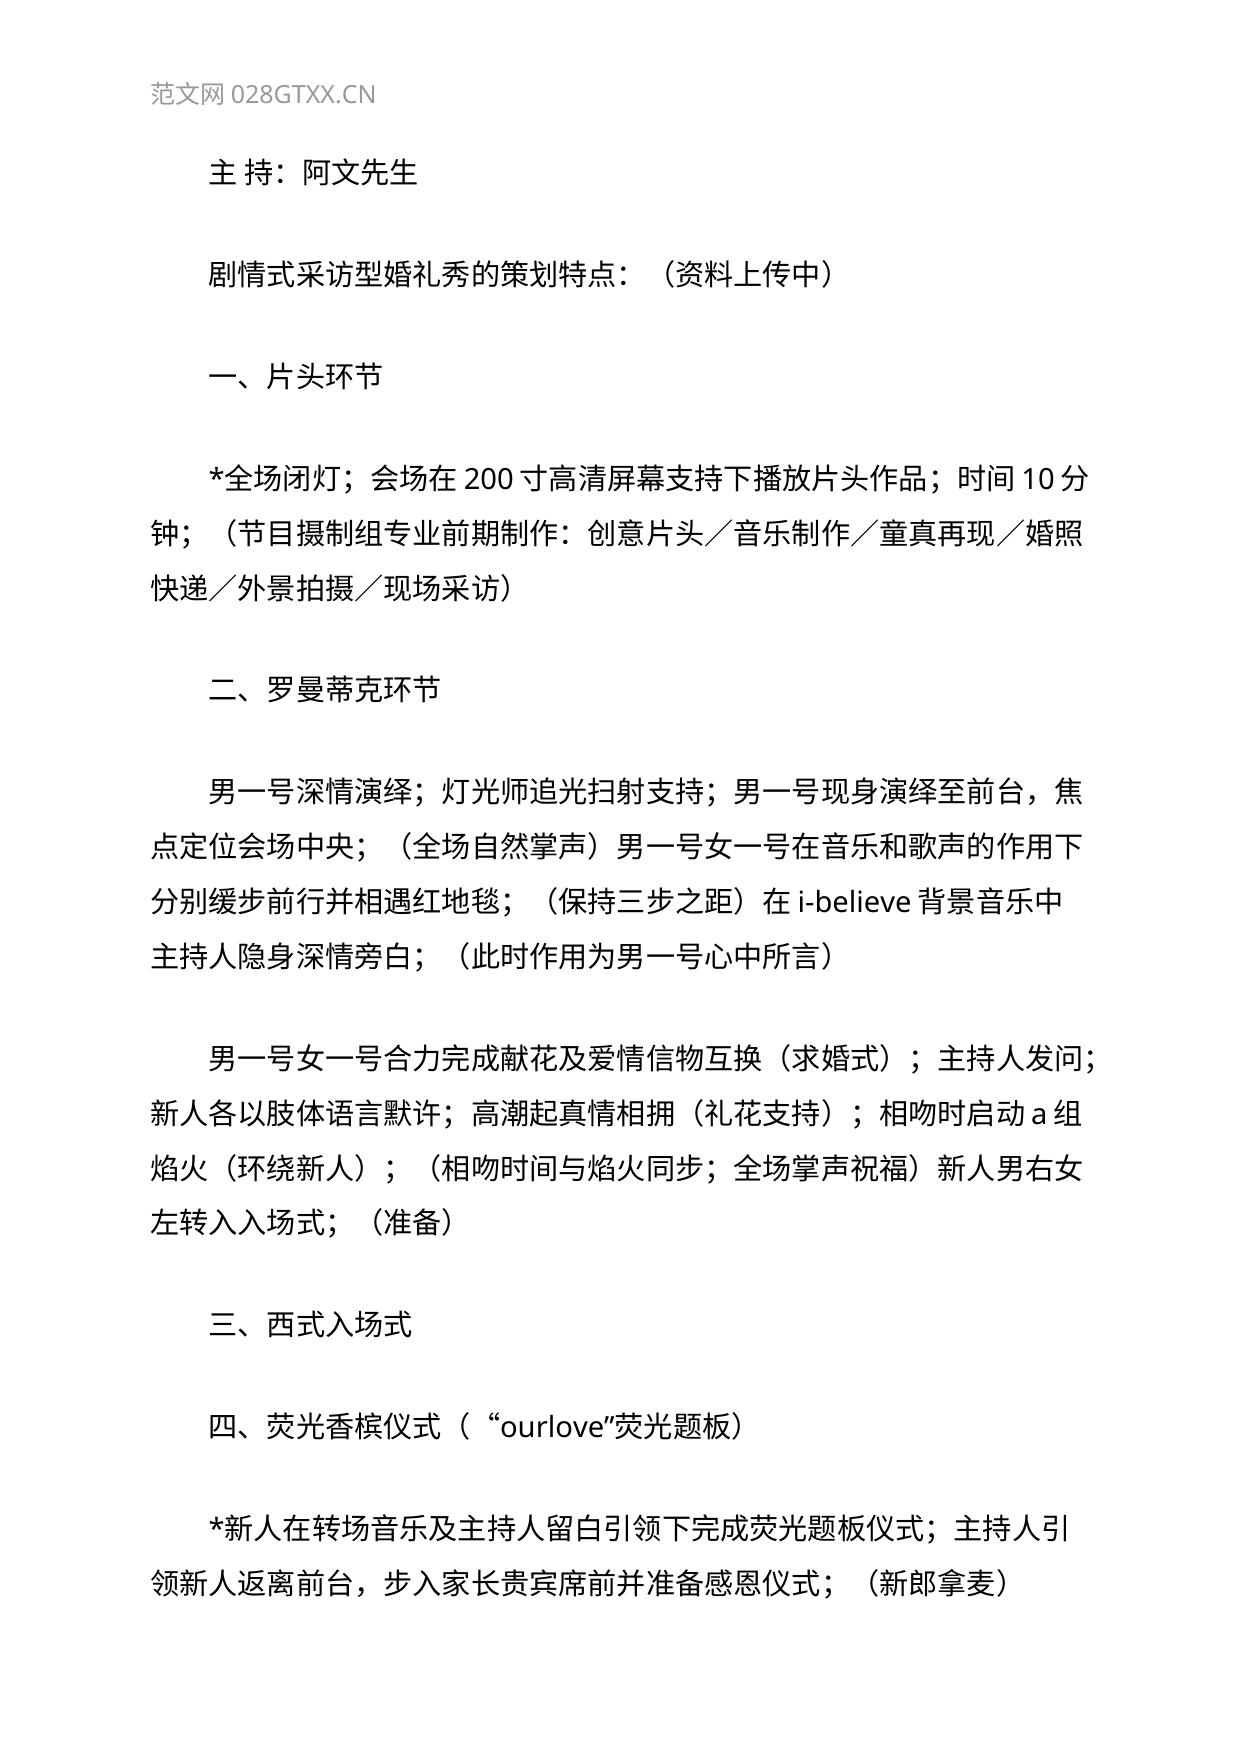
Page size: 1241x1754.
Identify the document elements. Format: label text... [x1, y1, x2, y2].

text 四、荧光香槟仪式（“ourlove”荧光题板） [150, 1404, 1090, 1446]
text 剧情式采访型婚礼秀的策划特点：（资料上传中） [150, 252, 1090, 294]
text 主 持：阿文先生 [150, 150, 1090, 192]
text 二、罗曼蒂克环节 [150, 667, 1090, 709]
text 男一号女一号合力完成献花及爱情信物互换（求婚式）；主持人发问；新人各以肢体语言默许；高潮起真情相拥（礼花支持）；相吻时启动a组焰火（环绕新人）；（相吻时间与焰火同步；全场掌声祝福）新人男右女左转入入场式；（准备） [150, 1035, 1090, 1242]
text 一、片头环节 [150, 353, 1090, 396]
text 男一号深情演绎；灯光师追光扫射支持；男一号现身演绎至前台，焦点定位会场中央；（全场自然掌声）男一号女一号在音乐和歌声的作用下分别缓步前行并相遇红地毯；（保持三步之距）在i-believe背景音乐中主持人隐身深情旁白；（此时作用为男一号心中所言） [150, 769, 1090, 976]
text 三、西式入场式 [150, 1302, 1090, 1344]
text *新人在转场音乐及主持人留白引领下完成荧光题板仪式；主持人引领新人返离前台，步入家长贵宾席前并准备感恩仪式；（新郎拿麦） [150, 1506, 1090, 1603]
text *全场闭灯；会场在200寸高清屏幕支持下播放片头作品；时间10分钟；（节目摄制组专业前期制作：创意片头／音乐制作／童真再现／婚照快递／外景拍摄／现场采访） [150, 455, 1090, 607]
